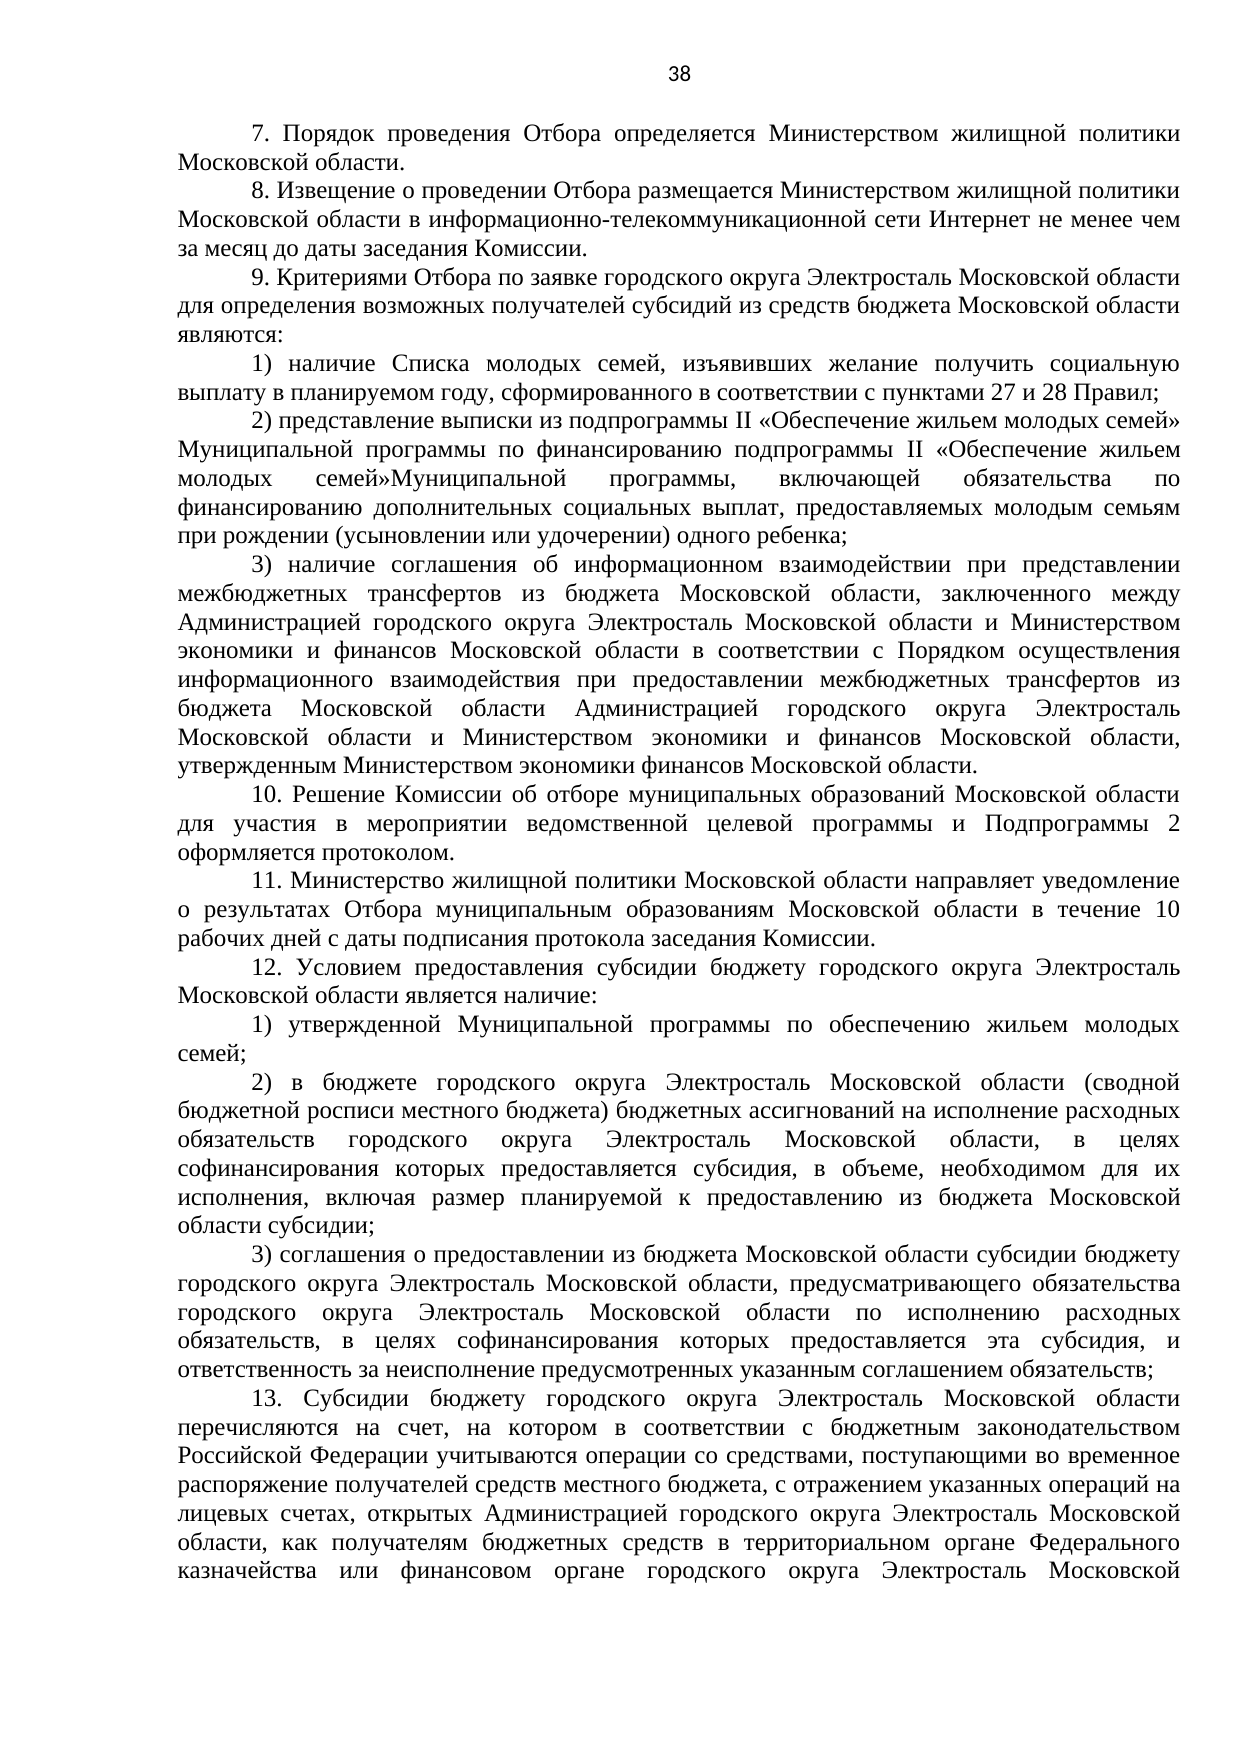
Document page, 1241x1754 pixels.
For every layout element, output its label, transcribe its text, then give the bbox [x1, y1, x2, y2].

text 8. Извещение о проведении Отбора размещается Министерством жилищной политики Московской области в информационно-телекоммуникационной сети Интернет не менее чем за месяц до даты заседания Комиссии. [177, 176, 1181, 262]
text 10. Решение Комиссии об отборе муниципальных образований Московской области для участия в мероприятии ведомственной целевой программы и Подпрограммы 2 оформляется протоколом. [177, 779, 1181, 866]
text 2) представление выписки из подпрограммы II «Обеспечение жильем молодых семей» Муниципальной программы по финансированию подпрограммы II «Обеспечение жильем молодых семей»Муниципальной программы, включающей обязательства по финансированию дополнительных социальных выплат, предоставляемых молодым семьям при рождении (усыновлении или удочерении) одного ребенка; [177, 406, 1181, 549]
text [177, 1383, 1181, 1584]
text 3) наличие соглашения об информационном взаимодействии при представлении межбюджетных трансфертов из бюджета Московской области, заключенного между Администрацией городского округа Электросталь Московской области и Министерством экономики и финансов Московской области в соответствии с Порядком осуществления информационного взаимодействия при предоставлении межбюджетных трансфертов из бюджета Московской области Администрацией городского округа Электросталь Московской области и Министерством экономики и финансов Московской области, утвержденным Министерством экономики финансов Московской области. [177, 549, 1181, 779]
text 2) в бюджете городского округа Электросталь Московской области (сводной бюджетной росписи местного бюджета) бюджетных ассигнований на исполнение расходных обязательств городского округа Электросталь Московской области, в целях софинансирования которых предоставляется субсидия, в объеме, необходимом для их исполнения, включая размер планируемой к предоставлению из бюджета Московской области субсидии; [177, 1067, 1181, 1239]
text 12. Условием предоставления субсидии бюджету городского округа Электросталь Московской области является наличие: [177, 952, 1181, 1009]
text 11. Министерство жилищной политики Московской области направляет уведомление о результатах Отбора муниципальным образованиям Московской области в течение 10 рабочих дней с даты подписания протокола заседания Комиссии. [177, 866, 1181, 952]
text 1) утвержденной Муниципальной программы по обеспечению жильем молодых семей; [177, 1009, 1181, 1067]
text 3) соглашения о предоставлении из бюджета Московской области субсидии бюджету городского округа Электросталь Московской области, предусматривающего обязательства городского округа Электросталь Московской области по исполнению расходных обязательств, в целях софинансирования которых предоставляется эта субсидия, и ответственность за неисполнение предусмотренных указанным соглашением обязательств; [177, 1239, 1181, 1383]
text 7. Порядок проведения Отбора определяется Министерством жилищной политики Московской области. [177, 118, 1181, 176]
text 1) наличие Списка молодых семей, изъявивших желание получить социальную выплату в планируемом году, сформированного в соответствии с пунктами 27 и 28 Правил; [177, 348, 1181, 406]
text 9. Критериями Отбора по заявке городского округа Электросталь Московской области для определения возможных получателей субсидий из средств бюджета Московской области являются: [177, 262, 1181, 348]
